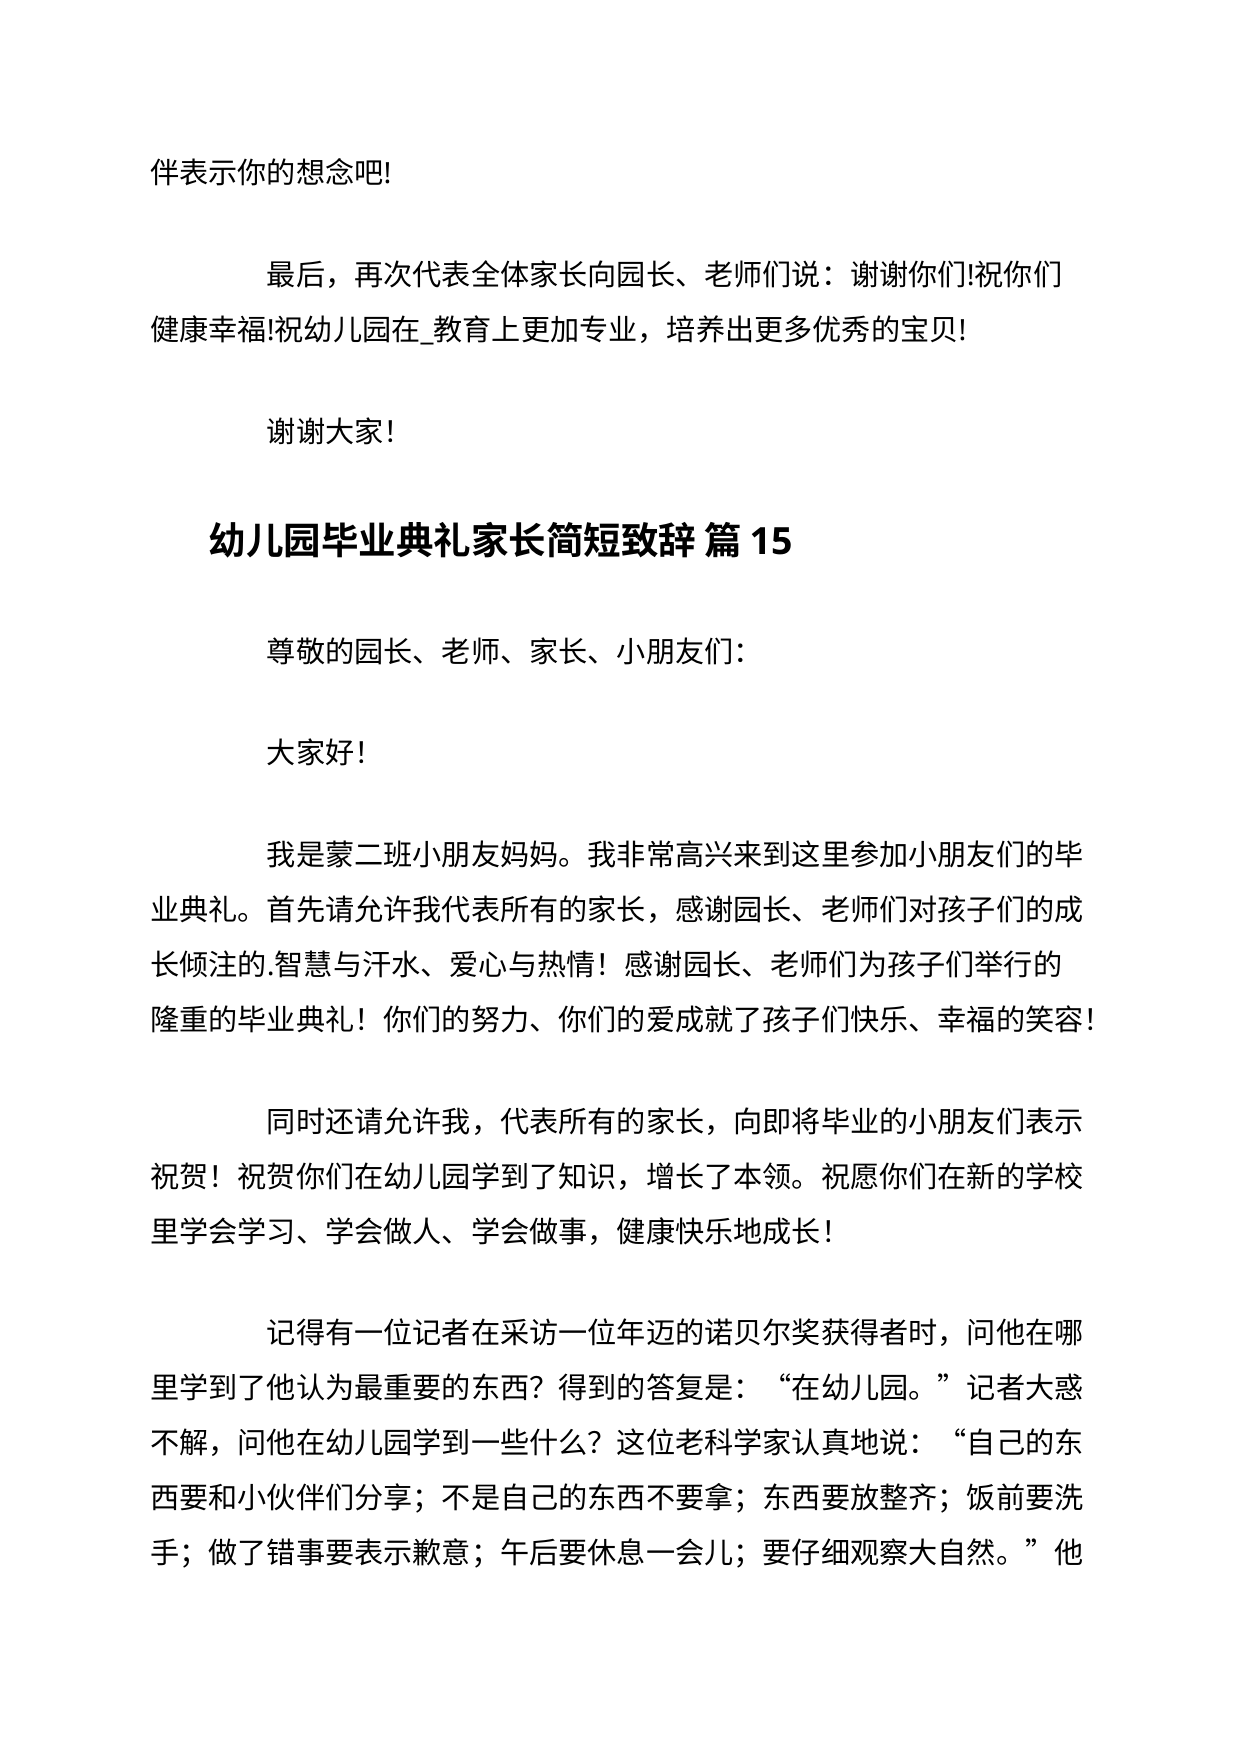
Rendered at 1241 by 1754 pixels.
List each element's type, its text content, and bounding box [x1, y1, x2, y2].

text 大家好！ [150, 730, 1090, 772]
text 谢谢大家！ [150, 409, 1090, 451]
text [150, 1310, 1090, 1572]
text 幼儿园毕业典礼家长简短致辞 篇15 [150, 511, 1090, 565]
text 尊敬的园长、老师、家长、小朋友们： [150, 628, 1090, 671]
text 最后，再次代表全体家长向园长、老师们说：谢谢你们!祝你们健康幸福!祝幼儿园在_教育上更加专业，培养出更多优秀的宝贝! [150, 252, 1090, 349]
text 我是蒙二班小朋友妈妈。我非常高兴来到这里参加小朋友们的毕业典礼。首先请允许我代表所有的家长，感谢园长、老师们对孩子们的成长倾注的.智慧与汗水、爱心与热情！感谢园长、老师们为孩子们举行的隆重的毕业典礼！你们的努力、你们的爱成就了孩子们快乐、幸福的笑容！ [150, 832, 1090, 1039]
text 同时还请允许我，代表所有的家长，向即将毕业的小朋友们表示祝贺！祝贺你们在幼儿园学到了知识，增长了本领。祝愿你们在新的学校里学会学习、学会做人、学会做事，健康快乐地成长！ [150, 1098, 1090, 1251]
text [150, 150, 1090, 192]
